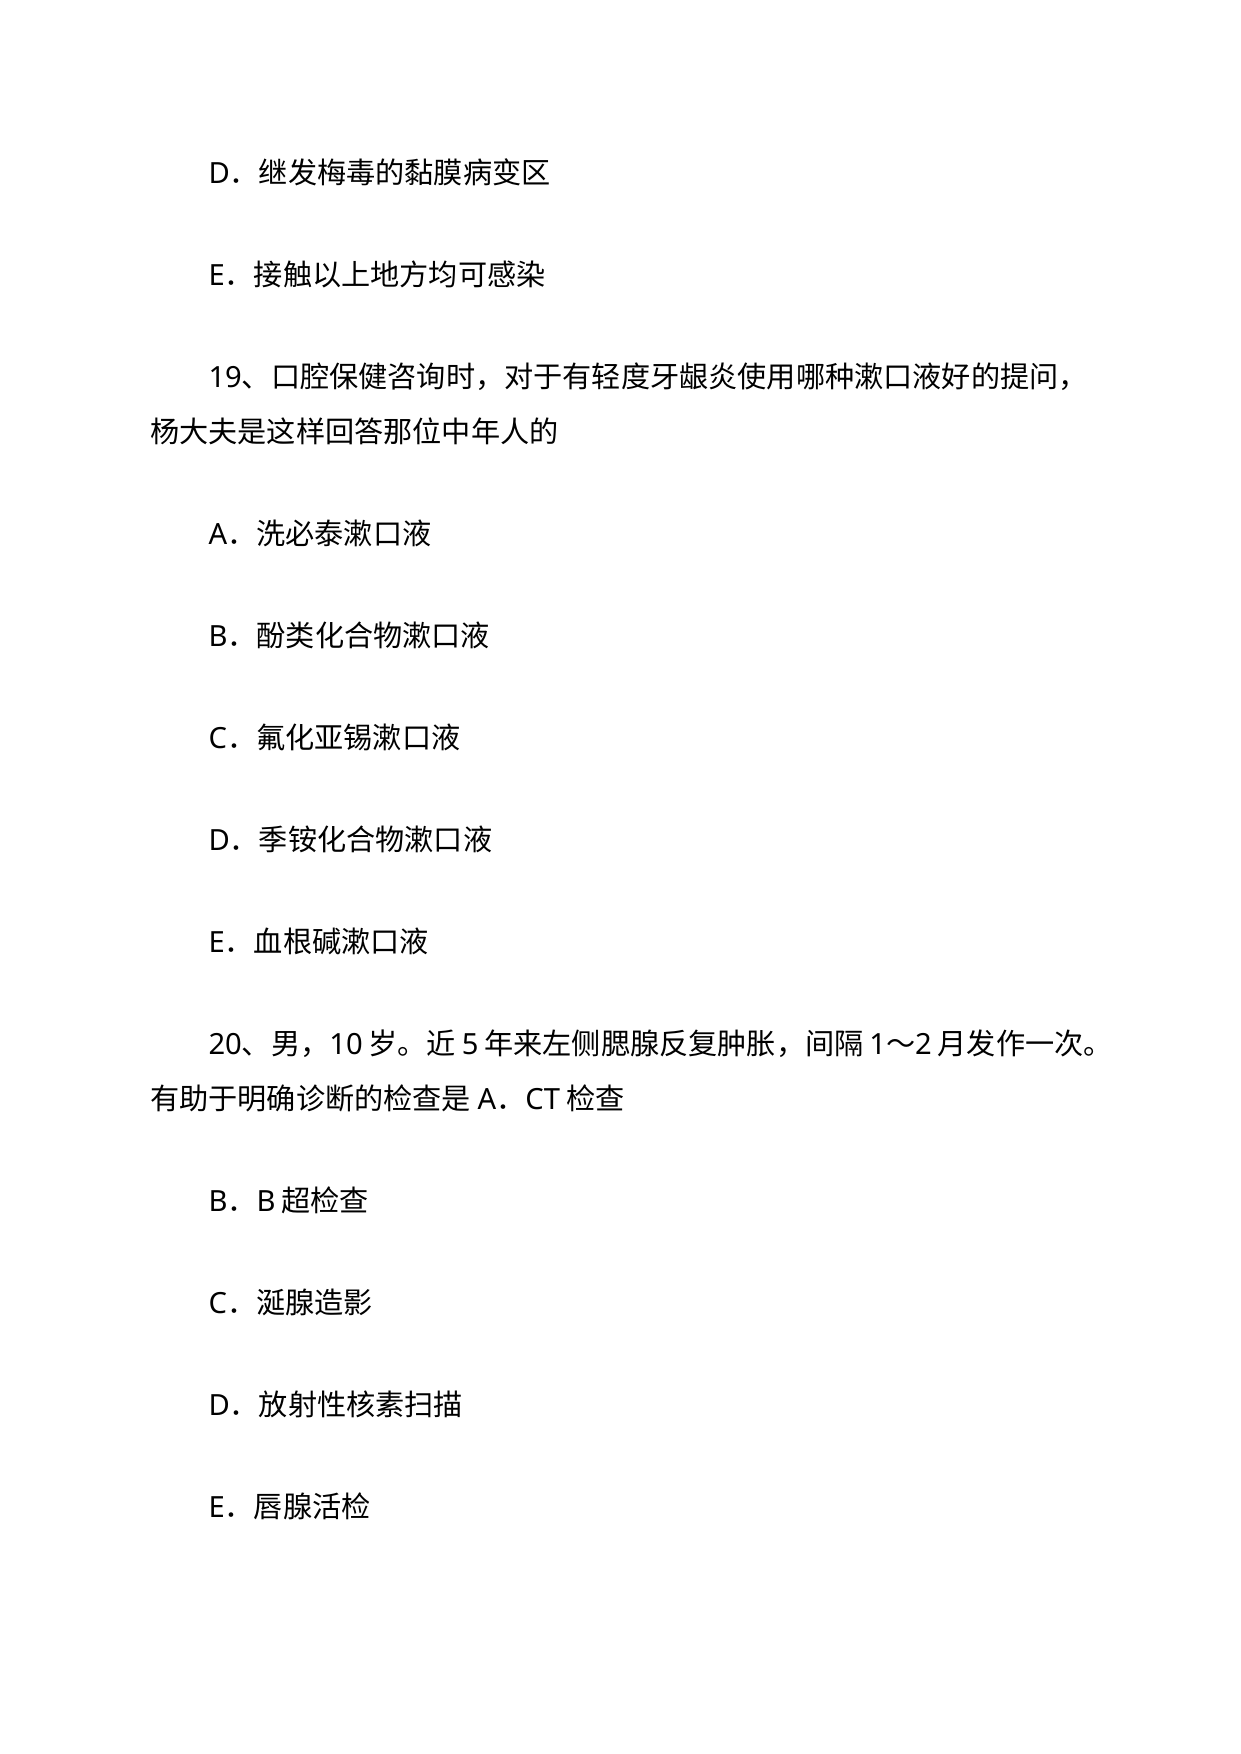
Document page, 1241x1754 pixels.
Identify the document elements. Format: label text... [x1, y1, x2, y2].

text E．血根碱漱口液 [150, 919, 1090, 961]
text D．放射性核素扫描 [150, 1382, 1090, 1424]
text D．继发梅毒的黏膜病变区 [150, 150, 1090, 192]
text E．接触以上地方均可感染 [150, 252, 1090, 294]
text B．酚类化合物漱口液 [150, 613, 1090, 655]
text E．唇腺活检 [150, 1483, 1090, 1526]
text D．季铵化合物漱口液 [150, 817, 1090, 859]
text 19、口腔保健咨询时，对于有轻度牙龈炎使用哪种漱口液好的提问，杨大夫是这样回答那位中年人的 [150, 354, 1090, 451]
text 20、男，10岁。近5年来左侧腮腺反复肿胀，间隔1～2月发作一次。有助于明确诊断的检查是 A．CT检查 [150, 1021, 1090, 1118]
text C．涎腺造影 [150, 1279, 1090, 1322]
text B．B超检查 [150, 1178, 1090, 1220]
text A．洗必泰漱口液 [150, 511, 1090, 553]
text C．氟化亚锡漱口液 [150, 715, 1090, 757]
